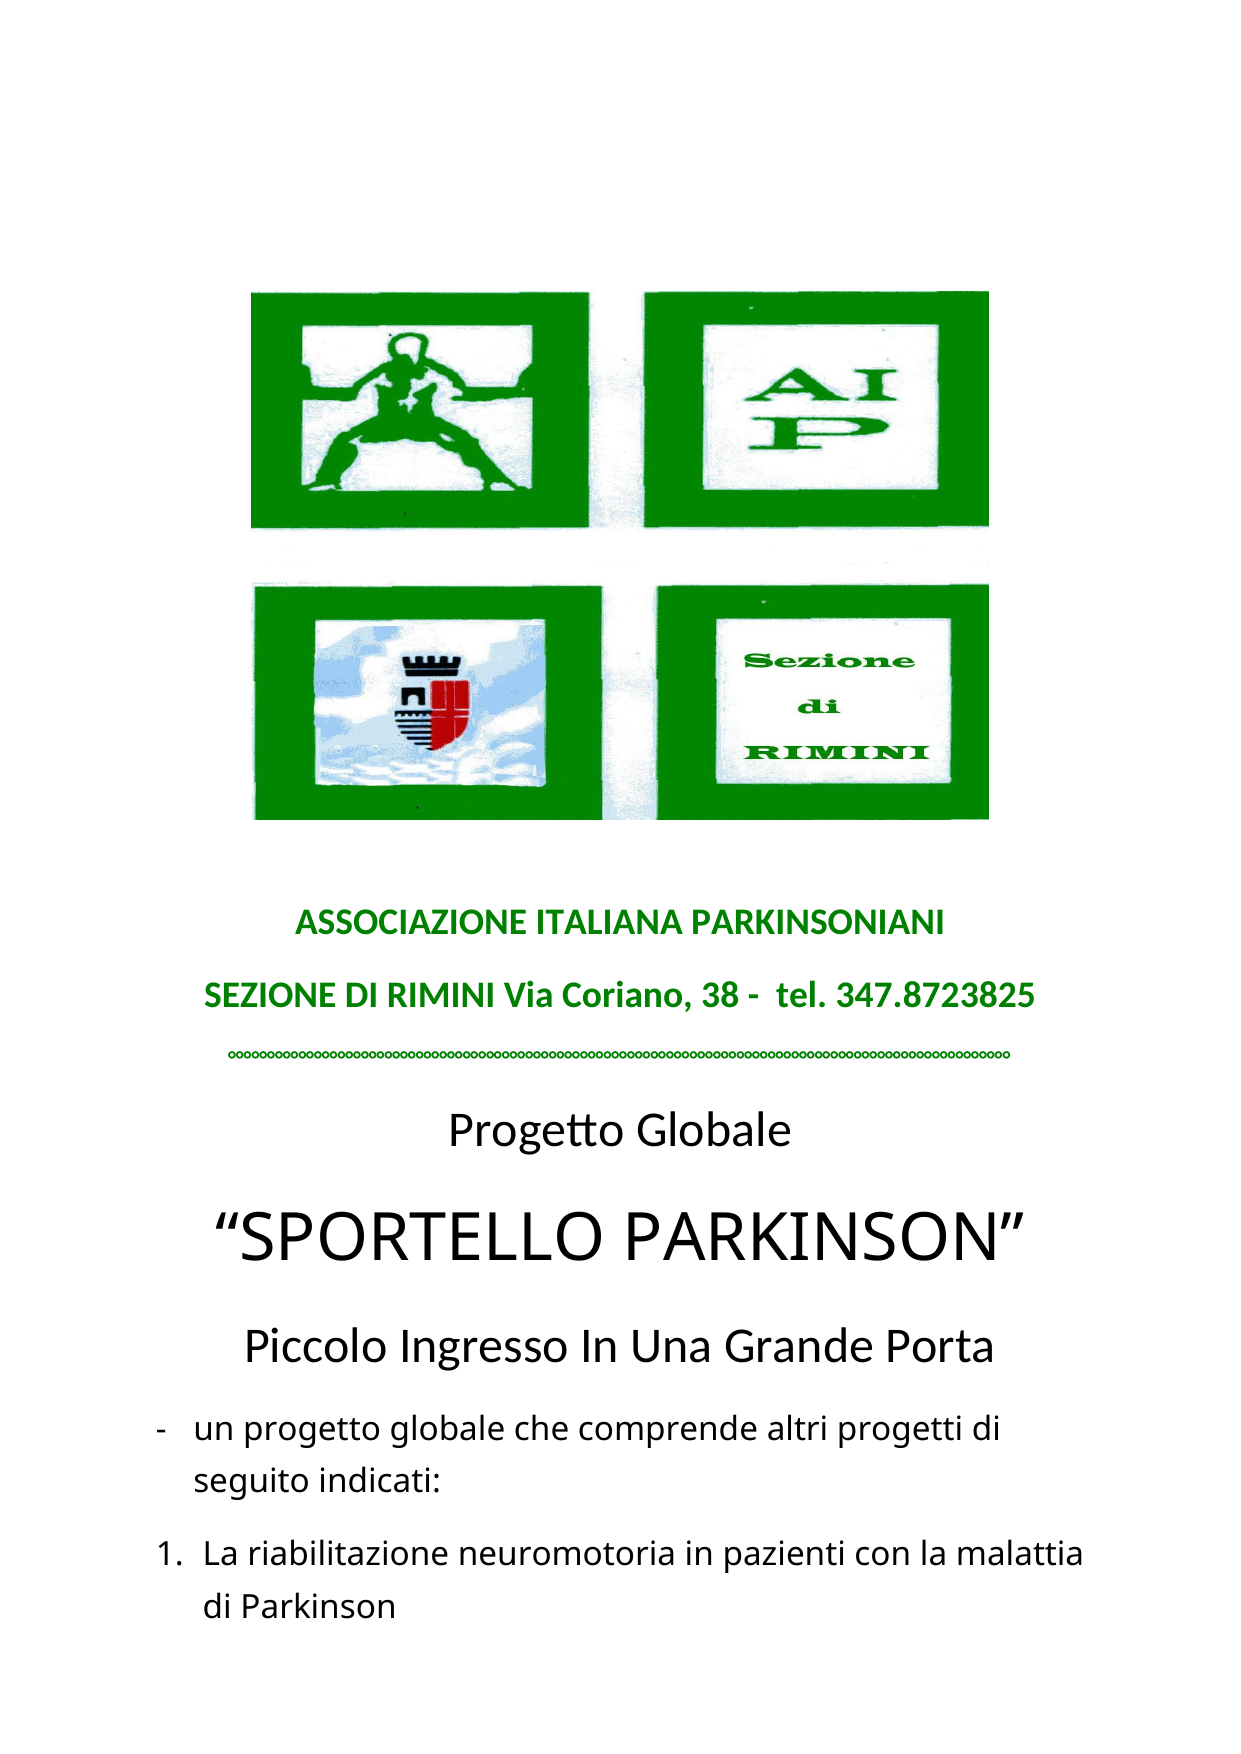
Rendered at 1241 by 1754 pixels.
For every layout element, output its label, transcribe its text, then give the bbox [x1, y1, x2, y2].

text ASSOCIAZIONE ITALIANA PARKINSONIANI [118, 898, 1122, 944]
text °°°°°°°°°°°°°°°°°°°°°°°°°°°°°°°°°°°°°°°°°°°°°°°°°°°°°°°°°°°°°°°°°°°°°°°°°°°°°°°°°°°°°°°°°°°°°°°°°°°° [118, 1045, 1122, 1073]
list un progetto globale che comprende altri progetti di seguito indicati: [156, 1405, 1122, 1503]
picture [251, 291, 989, 820]
text Piccolo Ingresso In Una Grande Porta [118, 1314, 1122, 1375]
list La riabilitazione neuromotoria in pazienti con la malattia di Parkinson [156, 1530, 1122, 1628]
text Progetto Globale [118, 1098, 1122, 1159]
text “SPORTELLO PARKINSON” [118, 1189, 1122, 1280]
text SEZIONE DI RIMINI Via Coriano, 38 - tel. 347.8723825 [118, 971, 1122, 1017]
